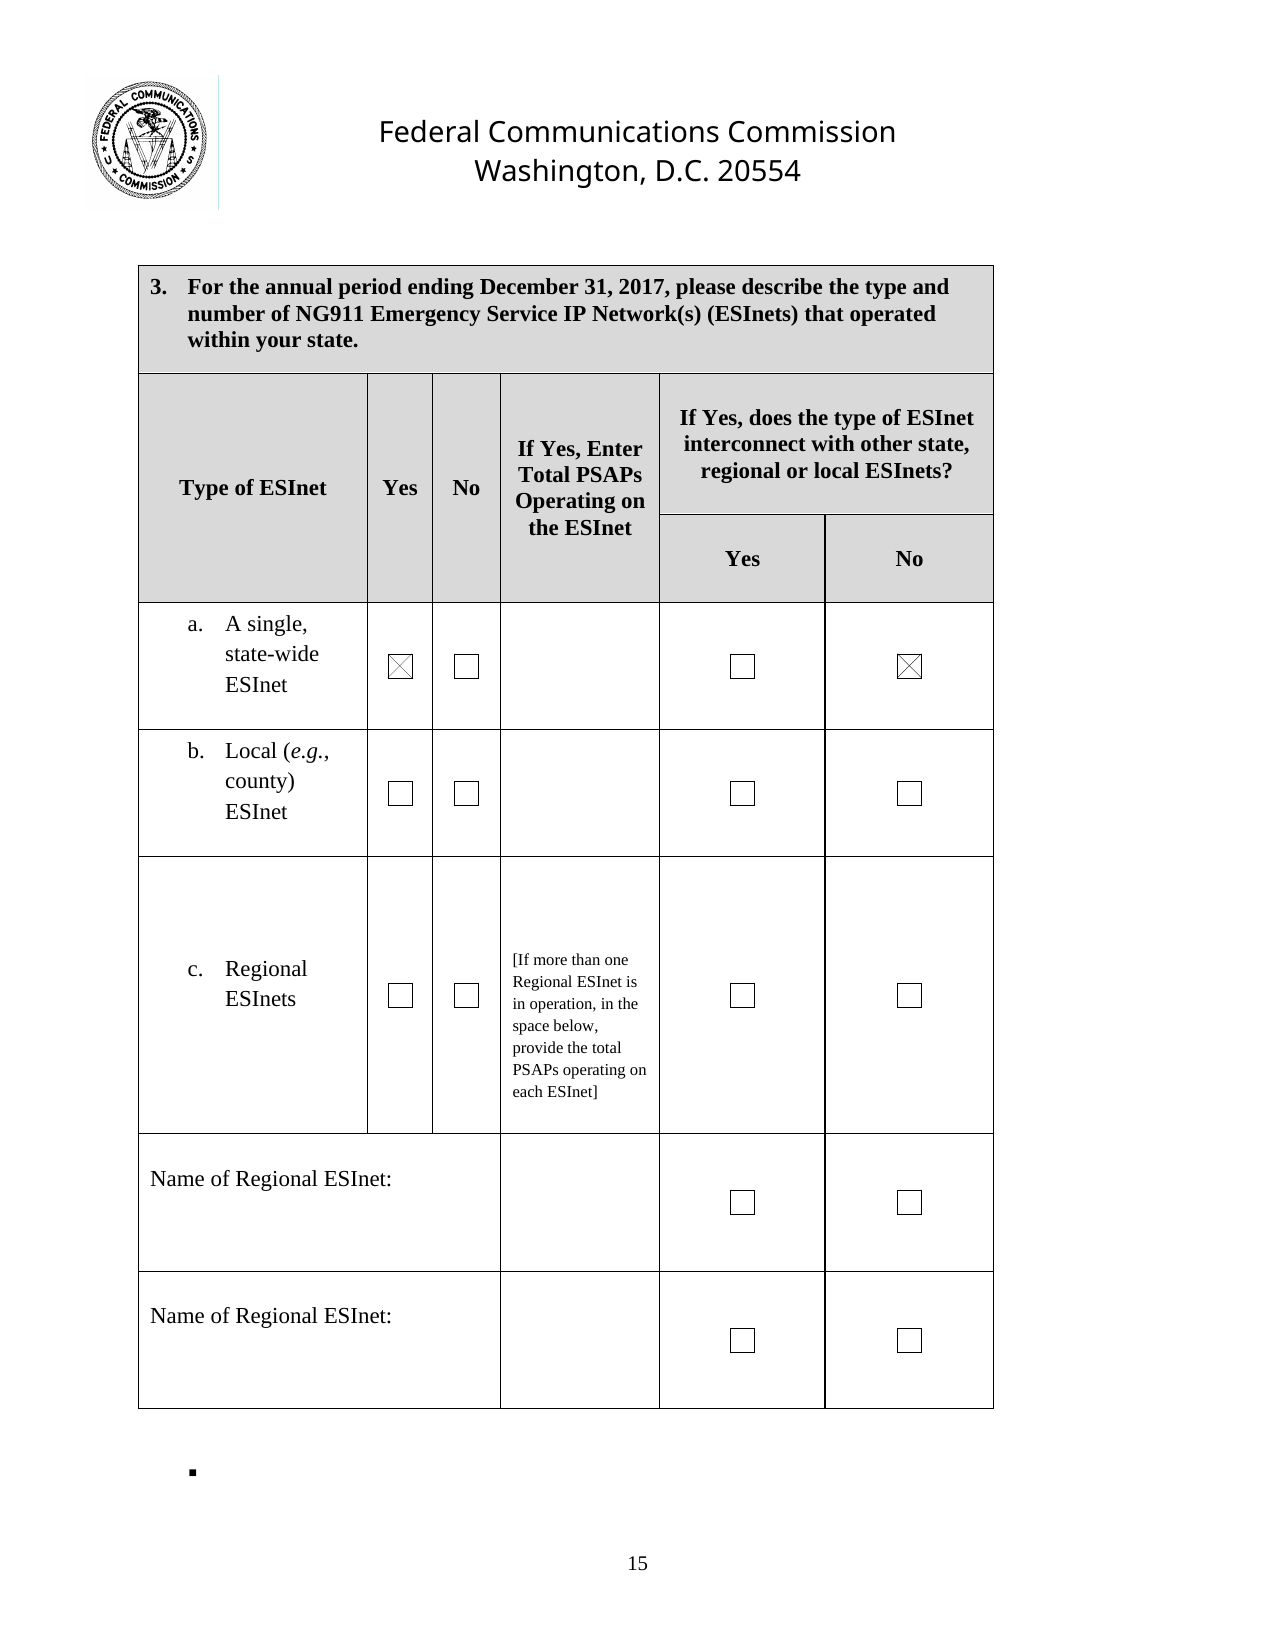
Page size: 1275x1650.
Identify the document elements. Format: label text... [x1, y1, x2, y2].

table_header For the annual period ending December 31, 2017, please describe the type and number of NG911 Emergency Service IP Network(s) (ESInets) that operated within your state. [139, 266, 993, 372]
table_cell [660, 1272, 824, 1408]
table_cell [If more than one Regional ESInet is in operation, in the space below, provide the total PSAPs operating on each ESInet] [501, 857, 659, 1133]
table_cell [826, 1134, 993, 1271]
table_cell [660, 603, 824, 729]
table_cell Type of ESInet [139, 374, 367, 602]
table_cell Name of Regional ESInet: [139, 1272, 500, 1408]
table_cell [368, 603, 432, 729]
table_cell If Yes, does the type of ESInet interconnect with other state, regional or local ESInets? [660, 374, 993, 513]
table_cell No [433, 374, 500, 602]
table_cell Yes [368, 374, 432, 602]
table_cell Regional ESInets [139, 857, 367, 1133]
table_cell If Yes, Enter Total PSAPs Operating on the ESInet [501, 374, 659, 602]
table_cell A single, state-wide ESInet [139, 603, 367, 729]
table_cell [368, 857, 432, 1133]
table_cell [433, 857, 500, 1133]
table_cell [826, 1272, 993, 1408]
table_cell [501, 1272, 659, 1408]
table_cell Name of Regional ESInet: [139, 1134, 500, 1271]
table_cell [826, 730, 993, 856]
picture [83, 75, 219, 210]
table_cell [501, 1134, 659, 1271]
table_cell [660, 857, 824, 1133]
table_cell [501, 730, 659, 856]
table_cell No [826, 515, 993, 602]
table_cell Yes [660, 515, 824, 602]
table_cell Local (e.g., county) ESInet [139, 730, 367, 856]
table_cell [368, 730, 432, 856]
table_cell [826, 603, 993, 729]
table_cell [501, 603, 659, 729]
table_cell [660, 730, 824, 856]
table_cell [433, 603, 500, 729]
table_cell [826, 857, 993, 1133]
table_cell [660, 1134, 824, 1271]
table_cell [433, 730, 500, 856]
